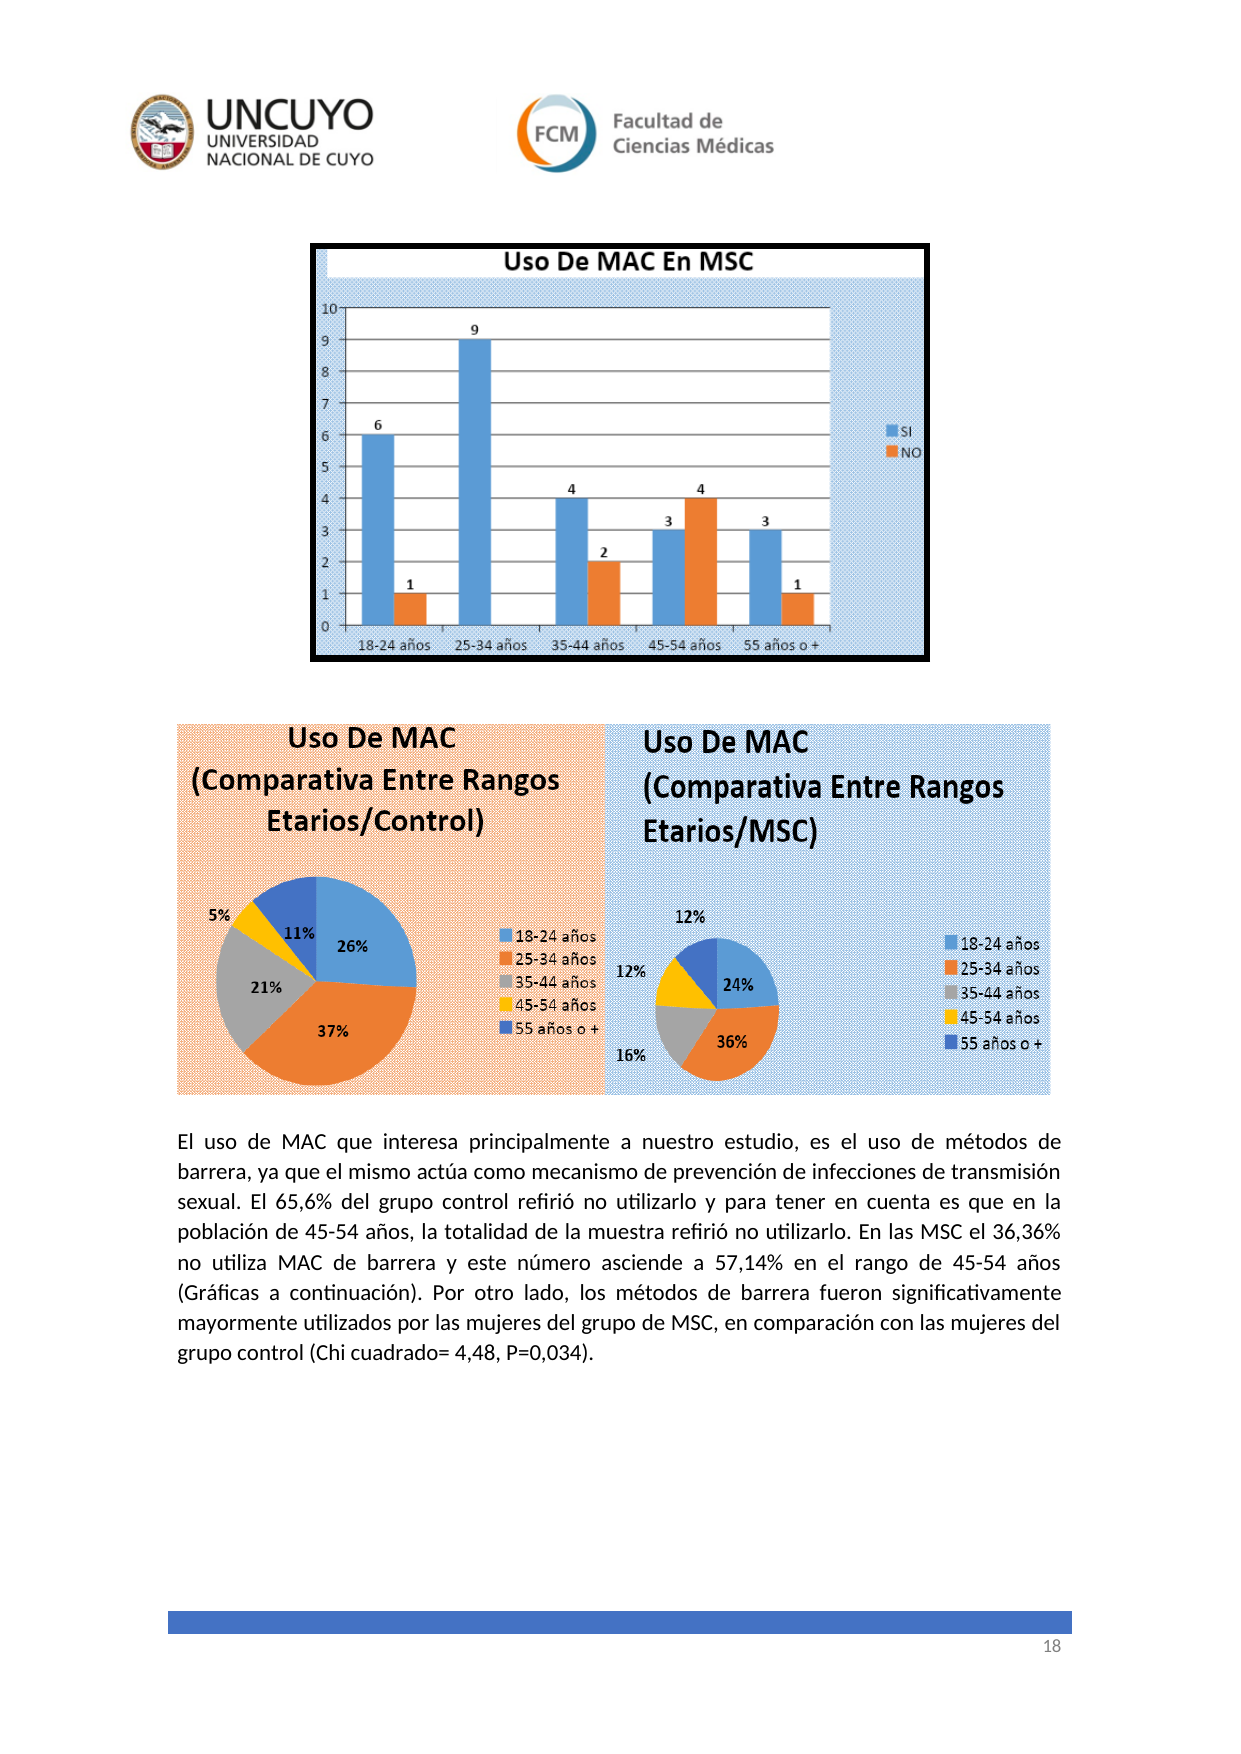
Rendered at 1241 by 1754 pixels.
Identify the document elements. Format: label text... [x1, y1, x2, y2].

picture [496, 76, 789, 189]
picture [76, 72, 383, 174]
text El uso de MAC que interesa principalmente a nuestro estudio, es el uso de métodos de barrera, ya que el mismo actúa como mecanismo de prevención de infecciones de transmisión sexual. El 65,6% del grupo control refirió no utilizarlo y para tener en cuenta es que en la población de 45-54 años, la totalidad de la muestra refirió no utilizarlo. En las MSC el 36,36% no utiliza MAC de barrera y este número asciende a 57,14% en el rango de 45-54 años (Gráficas a continuación). Por otro lado, los métodos de barrera fueron significativamente mayormente utilizados por las mujeres del grupo de MSC, en comparación con las mujeres del grupo control (Chi cuadrado= 4,48, P=0,034). [177, 1127, 1063, 1366]
picture [316, 249, 924, 655]
picture [177, 724, 1051, 1095]
